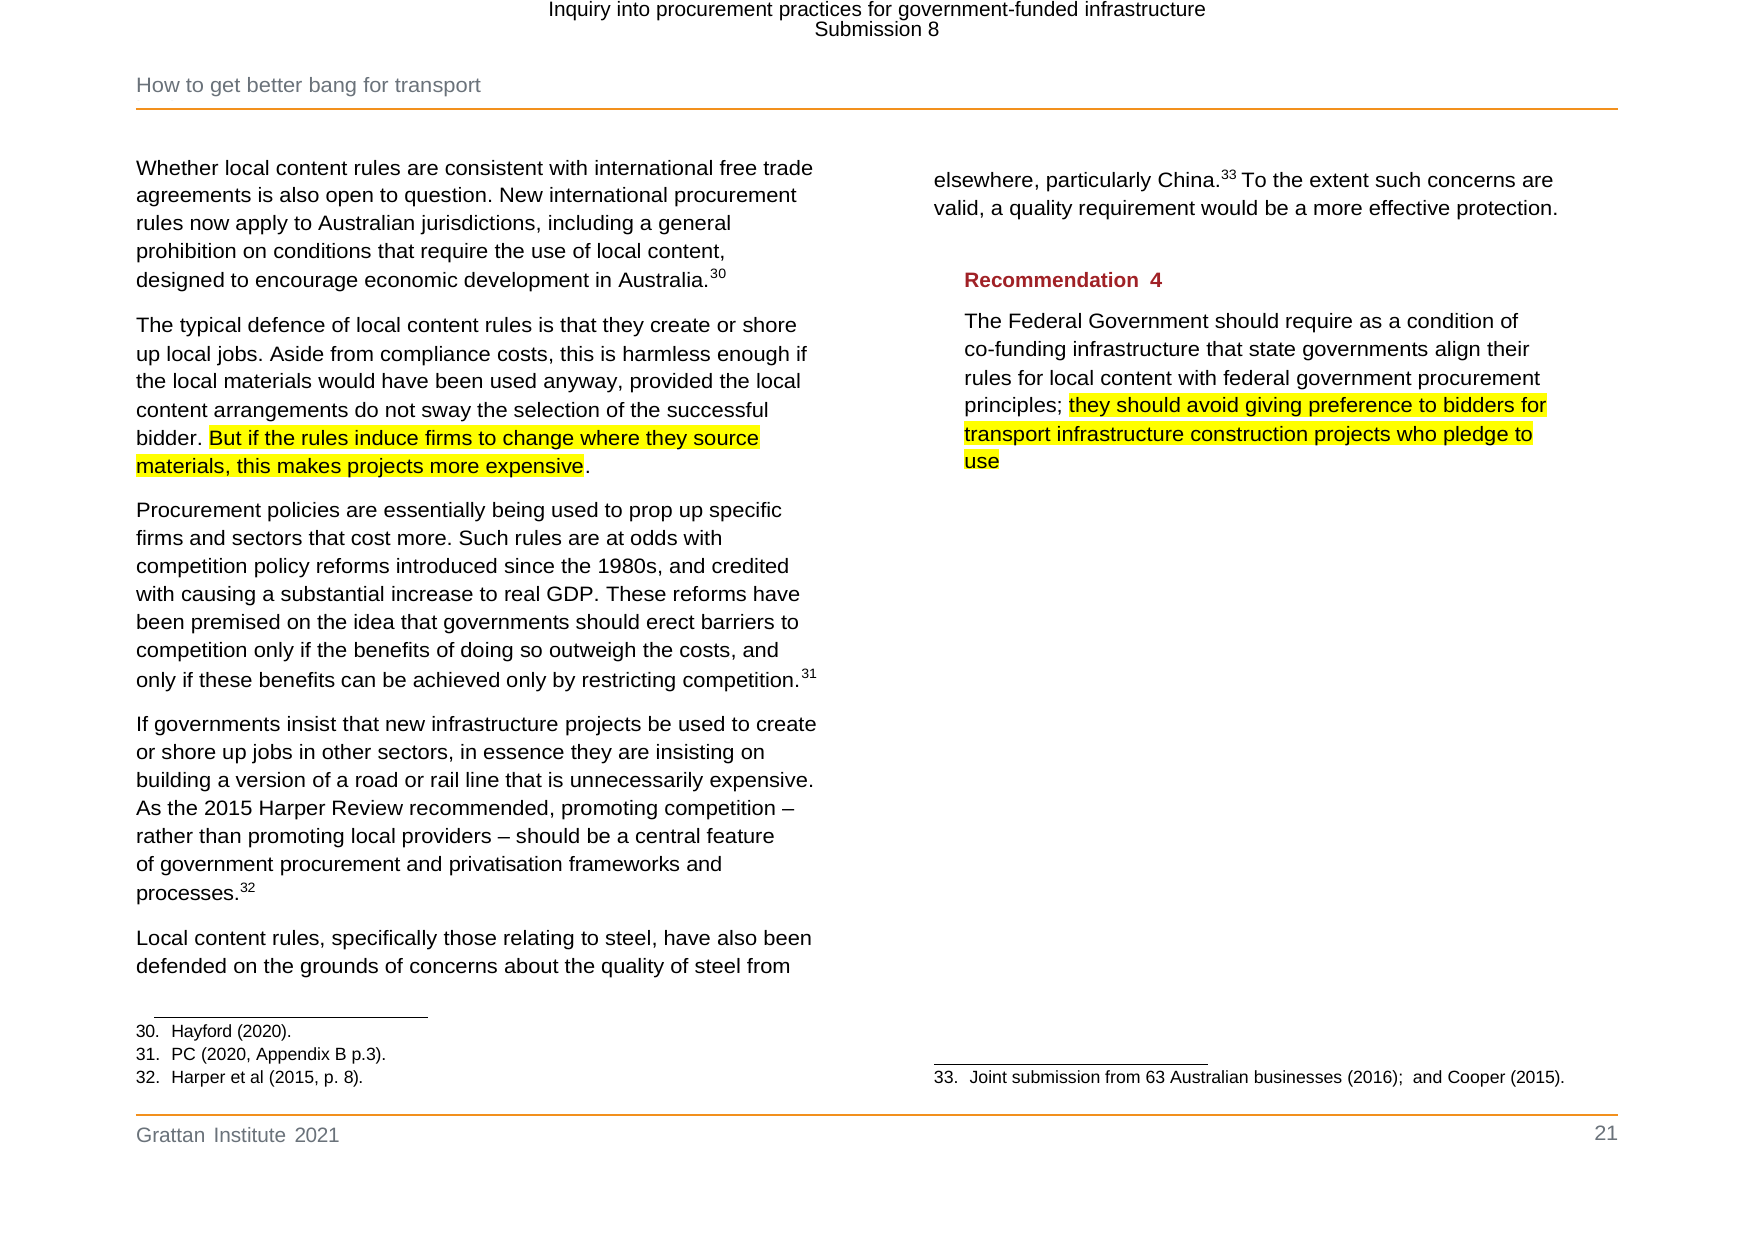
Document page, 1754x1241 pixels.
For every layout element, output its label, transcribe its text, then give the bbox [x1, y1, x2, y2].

text elsewhere, particularly China.33 To the extent such concerns are valid, a quality requirement would be a more effective protection. [934, 167, 1605, 220]
list Harper et al (2015, p. 8). [136, 1067, 391, 1087]
text The typical defence of local content rules is that they create or shore up local jobs. Aside from compliance costs, this is harmless enough if the local materials would have been used anyway, provided the local content arrangements do not sway the selection of the successful bidder. But if the rules induce firms to change where they source materials, this makes projects more expensive. [136, 313, 817, 477]
text Local content rules, specifically those relating to steel, have also been defended on the grounds of concerns about the quality of steel from [136, 926, 817, 978]
list Joint submission from 63 Australian businesses (2016); and Cooper (2015). [934, 1066, 1629, 1087]
text If governments insist that new infrastructure projects be used to create or shore up jobs in other sectors, in essence they are insisting on building a version of a road or rail line that is unnecessarily expensive. As the 2015 Harper Review recommended, promoting competition – rather than promoting local providers – should be a central feature [136, 712, 820, 848]
text of government procurement and privatisation frameworks and processes.32 [136, 852, 817, 905]
text Procurement policies are essentially being used to prop up specific firms and sectors that cost more. Such rules are at odds with competition policy reforms introduced since the 1980s, and credited with causing a substantial increase to real GDP. These reforms have been premised on the idea that governments should erect barriers to competition only if the benefits of doing so outweigh the costs, and only if these benefits can be achieved only by restricting competition.31 [136, 498, 820, 692]
text Whether local content rules are consistent with international free trade agreements is also open to question. New international procurement rules now apply to Australian jurisdictions, including a general prohibition on conditions that require the use of local content, designed to encourage economic development in Australia.30 [136, 156, 820, 292]
list PC (2020, Appendix B p.3). [136, 1044, 391, 1064]
list Hayford (2020). [136, 1021, 391, 1041]
